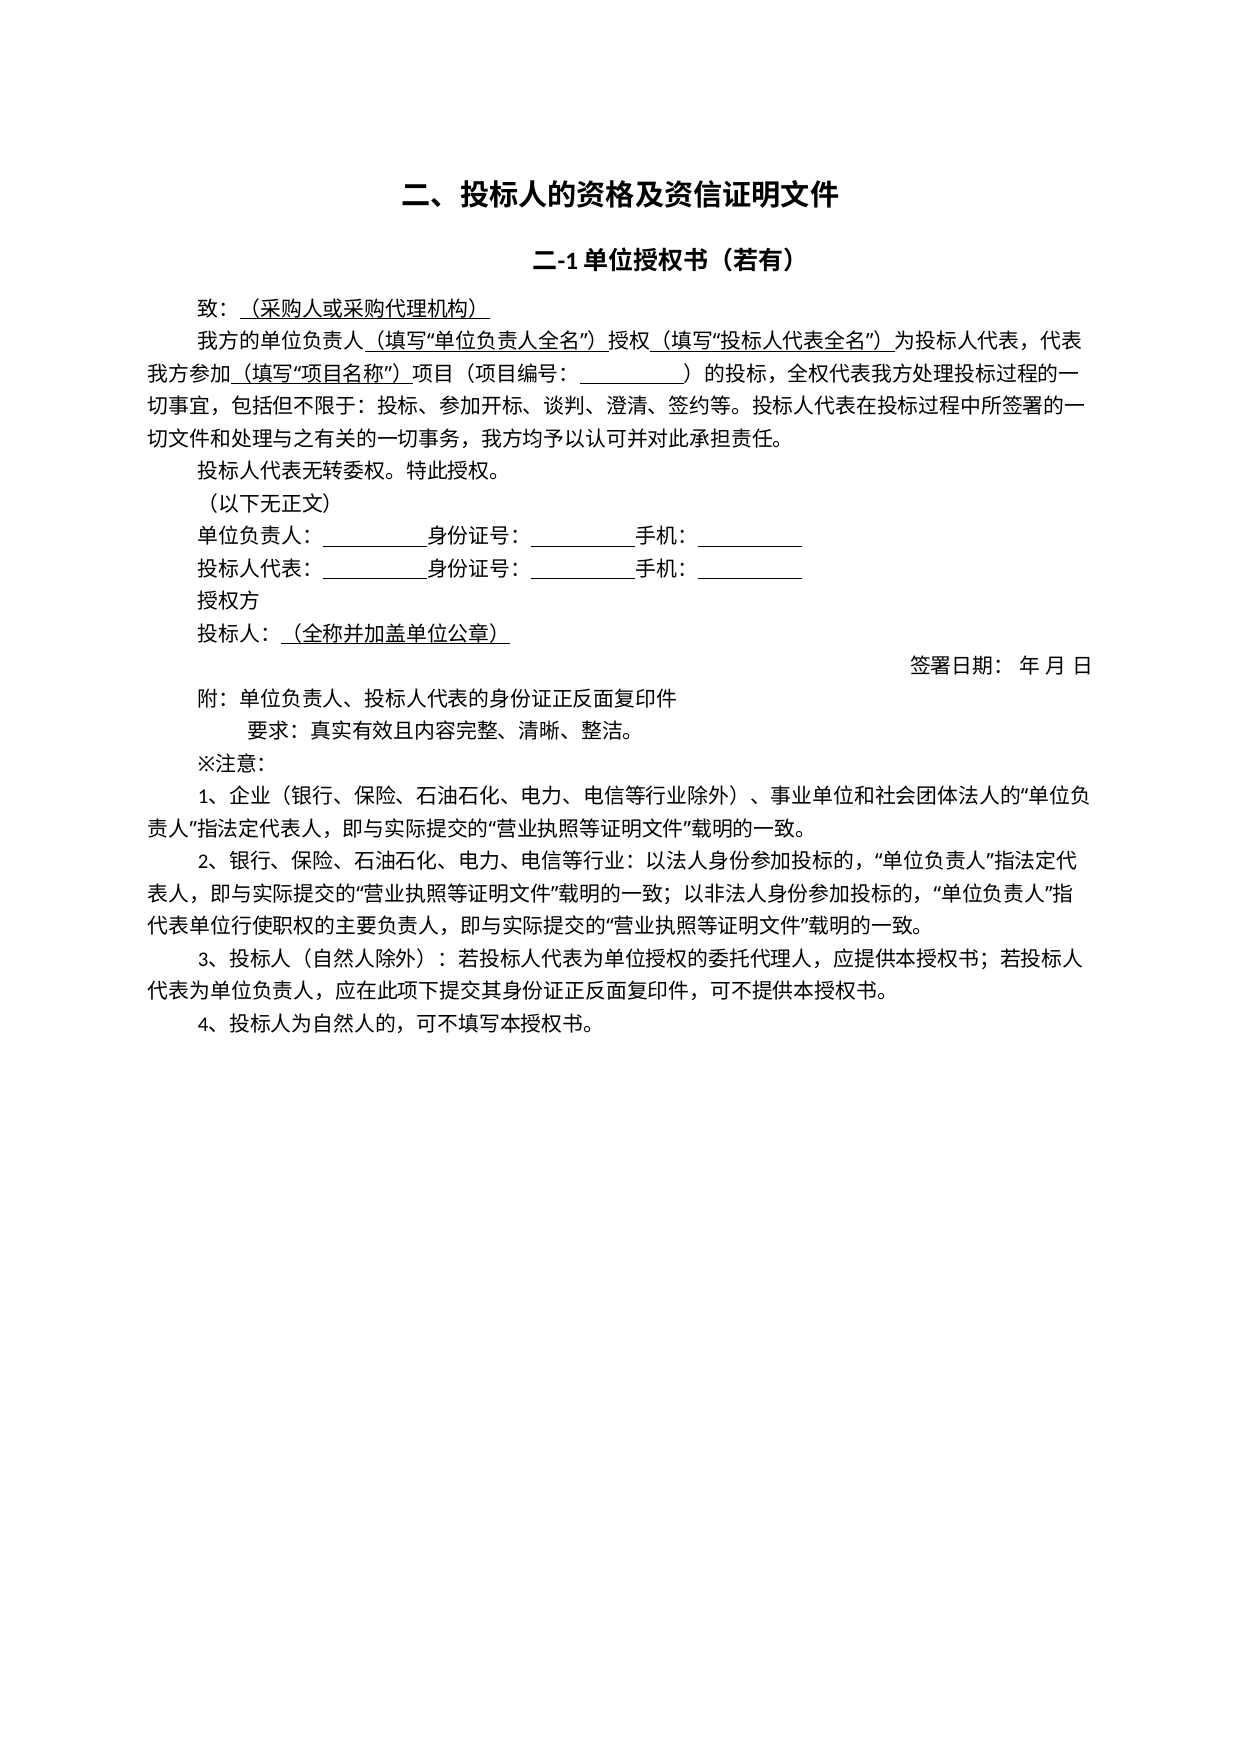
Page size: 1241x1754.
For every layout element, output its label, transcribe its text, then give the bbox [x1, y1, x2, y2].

text 签署日期： 年 月 日 [148, 649, 1093, 682]
text 4、投标人为自然人的，可不填写本授权书。 [148, 1007, 1093, 1039]
text 2、银行、保险、石油石化、电力、电信等行业：以法人身份参加投标的，“单位负责人”指法定代表人，即与实际提交的“营业执照等证明文件”载明的一致；以非法人身份参加投标的，“单位负责人”指代表单位行使职权的主要负责人，即与实际提交的“营业执照等证明文件”载明的一致。 [148, 844, 1093, 942]
text 致：（采购人或采购代理机构） [148, 292, 1093, 324]
text （以下无正文） [148, 487, 1093, 519]
text 我方的单位负责人（填写“单位负责人全名”）授权（填写“投标人代表全名”）为投标人代表，代表我方参加（填写“项目名称”）项目（项目编号： ）的投标，全权代表我方处理投标过程的一切事宜，包括但不限于：投标、参加开标、谈判、澄清、签约等。投标人代表在投标过程中所签署的一切文件和处理与之有关的一切事务，我方均予以认可并对此承担责任。 [148, 324, 1093, 454]
text 投标人代表无转委权。特此授权。 [148, 454, 1093, 487]
text 单位负责人： 身份证号： 手机： [148, 519, 1093, 552]
text 二-1单位授权书（若有） [148, 227, 1093, 292]
text 要求：真实有效且内容完整、清晰、整洁。 [148, 714, 1093, 747]
text 附：单位负责人、投标人代表的身份证正反面复印件 [148, 682, 1093, 714]
text 1、企业（银行、保险、石油石化、电力、电信等行业除外）、事业单位和社会团体法人的“单位负责人”指法定代表人，即与实际提交的“营业执照等证明文件”载明的一致。 [148, 779, 1093, 844]
text 授权方 [148, 584, 1093, 617]
text 3、投标人（自然人除外）：若投标人代表为单位授权的委托代理人，应提供本授权书；若投标人代表为单位负责人，应在此项下提交其身份证正反面复印件，可不提供本授权书。 [148, 942, 1093, 1007]
text ※注意： [148, 747, 1093, 779]
text 二、投标人的资格及资信证明文件 [148, 162, 1093, 227]
text 投标人代表： 身份证号： 手机： [148, 552, 1093, 584]
text 投标人：（全称并加盖单位公章） [148, 617, 1093, 649]
